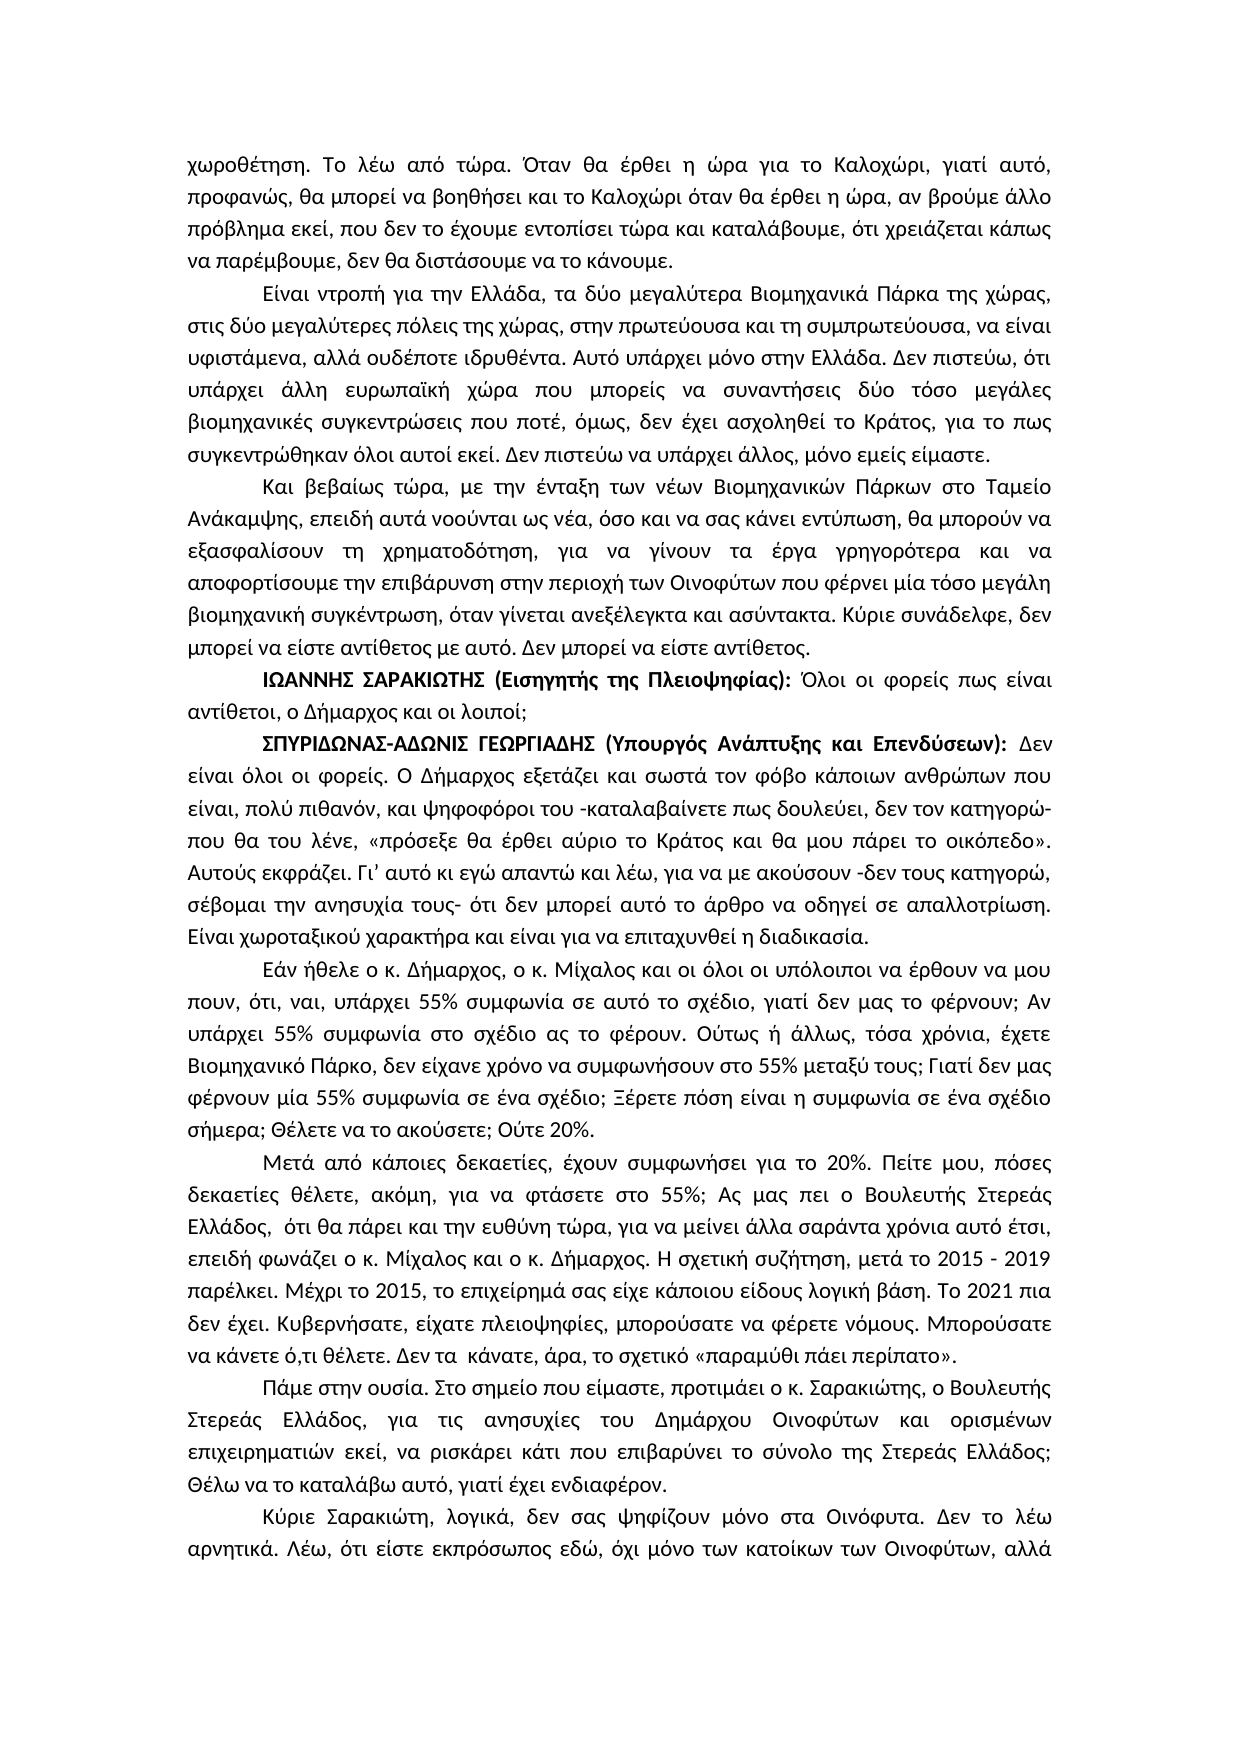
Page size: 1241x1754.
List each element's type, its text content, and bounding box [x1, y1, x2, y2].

text Εάν ήθελε ο κ. Δήμαρχος, ο κ. Μίχαλος και οι όλοι οι υπόλοιποι να έρθουν να μου πουν, ότι, ναι, υπάρχει 55% συμφωνία σε αυτό το σχέδιο, γιατί δεν μας το φέρνουν; Αν υπάρχει 55% συμφωνία στο σχέδιο ας το φέρουν. Ούτως ή άλλως, τόσα χρόνια, έχετε Βιομηχανικό Πάρκο, δεν είχανε χρόνο να συμφωνήσουν στο 55% μεταξύ τους; Γιατί δεν μας φέρνουν μία 55% συμφωνία σε ένα σχέδιο; Ξέρετε πόση είναι η συμφωνία σε ένα σχέδιο σήμερα; Θέλετε να το ακούσετε; Ούτε 20%. [187, 955, 1053, 1144]
text ΣΠΥΡΙΔΩΝΑΣ-ΑΔΩΝΙΣ ΓΕΩΡΓΙΑΔΗΣ (Υπουργός Ανάπτυξης και Επενδύσεων): Δεν είναι όλοι οι φορείς. Ο Δήμαρχος εξετάζει και σωστά τον φόβο κάποιων ανθρώπων που είναι, πολύ πιθανόν, και ψηφοφόροι του -καταλαβαίνετε πως δουλεύει, δεν τον κατηγορώ- που θα του λένε, «πρόσεξε θα έρθει αύριο το Κράτος και θα μου πάρει το οικόπεδο». Αυτούς εκφράζει. Γι’ αυτό κι εγώ απαντώ και λέω, για να με ακούσουν -δεν τους κατηγορώ, σέβομαι την ανησυχία τους- ότι δεν μπορεί αυτό το άρθρο να οδηγεί σε απαλλοτρίωση. Είναι χωροταξικού χαρακτήρα και είναι για να επιταχυνθεί η διαδικασία. [187, 729, 1053, 951]
text Είναι ντροπή για την Ελλάδα, τα δύο μεγαλύτερα Βιομηχανικά Πάρκα της χώρας, στις δύο μεγαλύτερες πόλεις της χώρας, στην πρωτεύουσα και τη συμπρωτεύουσα, να είναι υφιστάμενα, αλλά ουδέποτε ιδρυθέντα. Αυτό υπάρχει μόνο στην Ελλάδα. Δεν πιστεύω, ότι υπάρχει άλλη ευρωπαϊκή χώρα που μπορείς να συναντήσεις δύο τόσο μεγάλες βιομηχανικές συγκεντρώσεις που ποτέ, όμως, δεν έχει ασχοληθεί το Κράτος, για το πως συγκεντρώθηκαν όλοι αυτοί εκεί. Δεν πιστεύω να υπάρχει άλλος, μόνο εμείς είμαστε. [187, 279, 1053, 468]
text Μετά από κάποιες δεκαετίες, έχουν συμφωνήσει για το 20%. Πείτε μου, πόσες δεκαετίες θέλετε, ακόμη, για να φτάσετε στο 55%; Ας μας πει ο Βουλευτής Στερεάς Ελλάδος, ότι θα πάρει και την ευθύνη τώρα, για να μείνει άλλα σαράντα χρόνια αυτό έτσι, επειδή φωνάζει ο κ. Μίχαλος και ο κ. Δήμαρχος. Η σχετική συζήτηση, μετά το 2015 - 2019 παρέλκει. Μέχρι το 2015, το επιχείρημά σας είχε κάποιου είδους λογική βάση. Το 2021 πια δεν έχει. Κυβερνήσατε, είχατε πλειοψηφίες, μπορούσατε να φέρετε νόμους. Μπορούσατε να κάνετε ό,τι θέλετε. Δεν τα κάνατε, άρα, το σχετικό «παραμύθι πάει περίπατο». [187, 1148, 1053, 1369]
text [187, 1502, 1053, 1562]
text ΙΩΑΝΝΗΣ ΣΑΡΑΚΙΩΤΗΣ (Εισηγητής της Πλειοψηφίας): Όλοι οι φορείς πως είναι αντίθετοι, ο Δήμαρχος και οι λοιποί; [187, 665, 1053, 725]
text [187, 150, 1053, 274]
text Και βεβαίως τώρα, με την ένταξη των νέων Βιομηχανικών Πάρκων στο Ταμείο Ανάκαμψης, επειδή αυτά νοούνται ως νέα, όσο και να σας κάνει εντύπωση, θα μπορούν να εξασφαλίσουν τη χρηματοδότηση, για να γίνουν τα έργα γρηγορότερα και να αποφορτίσουμε την επιβάρυνση στην περιοχή των Οινοφύτων που φέρνει μία τόσο μεγάλη βιομηχανική συγκέντρωση, όταν γίνεται ανεξέλεγκτα και ασύντακτα. Κύριε συνάδελφε, δεν μπορεί να είστε αντίθετος με αυτό. Δεν μπορεί να είστε αντίθετος. [187, 472, 1053, 661]
text Πάμε στην ουσία. Στο σημείο που είμαστε, προτιμάει ο κ. Σαρακιώτης, ο Βουλευτής Στερεάς Ελλάδος, για τις ανησυχίες του Δημάρχου Οινοφύτων και ορισμένων επιχειρηματιών εκεί, να ρισκάρει κάτι που επιβαρύνει το σύνολο της Στερεάς Ελλάδος; Θέλω να το καταλάβω αυτό, γιατί έχει ενδιαφέρον. [187, 1373, 1053, 1498]
